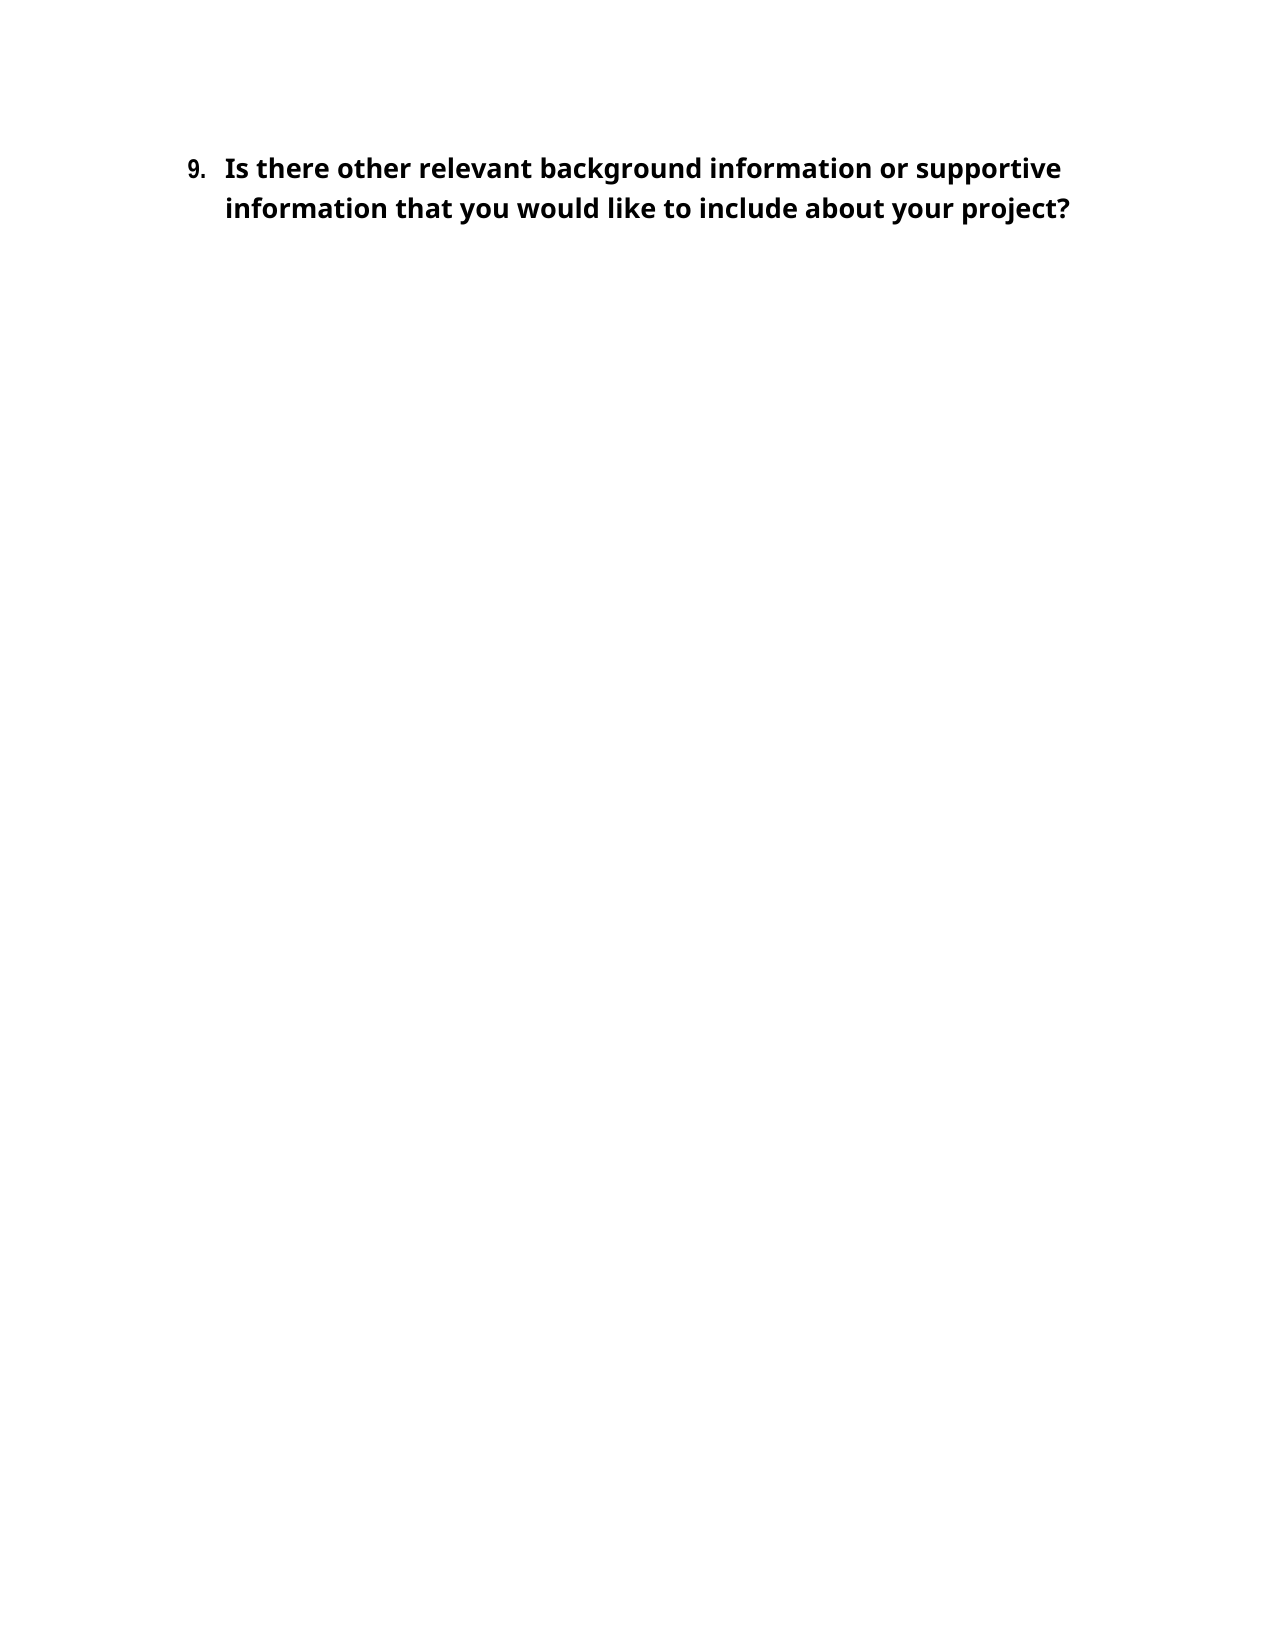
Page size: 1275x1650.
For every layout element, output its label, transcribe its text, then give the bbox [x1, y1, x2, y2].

list Is there other relevant background information or supportive information that you would like to include about your project? [187, 150, 1125, 227]
